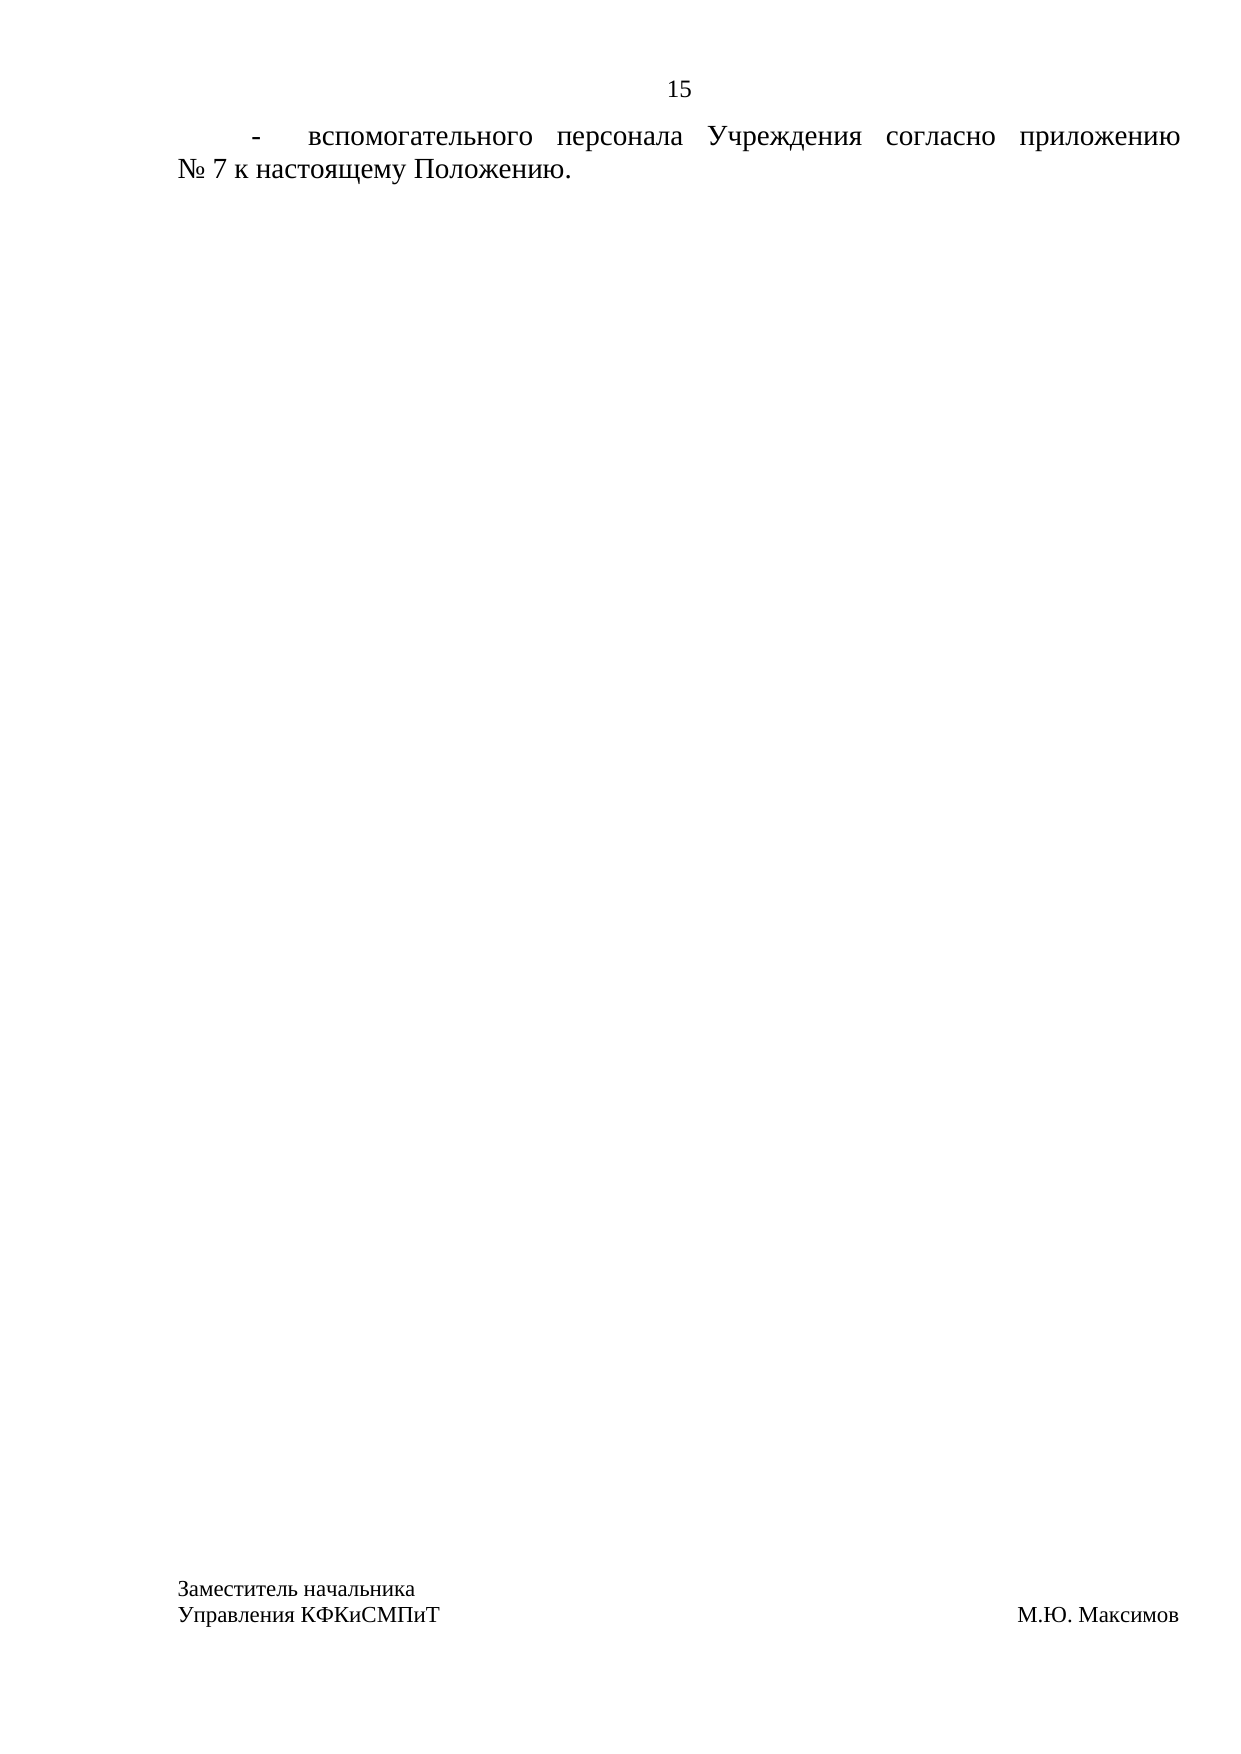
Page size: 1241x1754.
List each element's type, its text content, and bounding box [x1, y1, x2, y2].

text - вспомогательного персонала Учреждения согласно приложению № 7 к настоящему Положению. [177, 118, 1181, 185]
